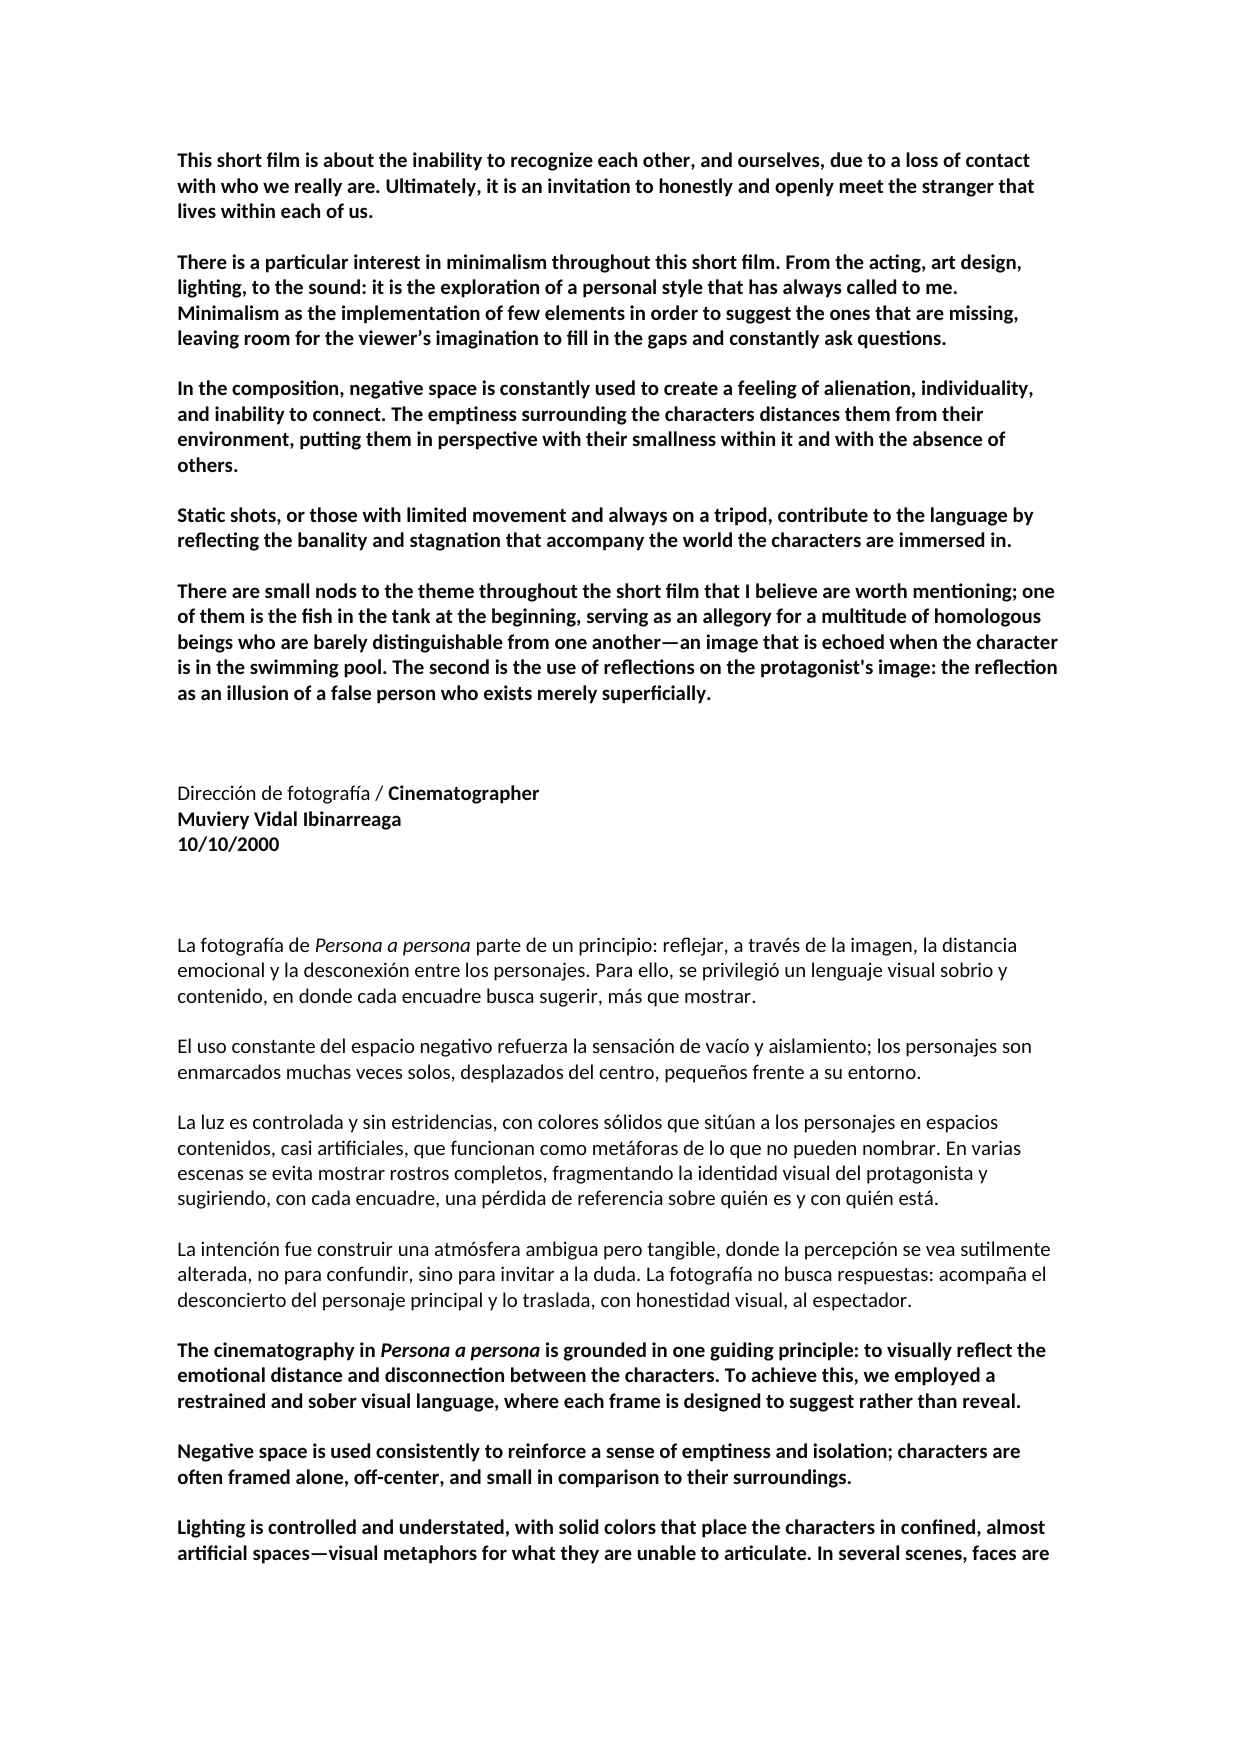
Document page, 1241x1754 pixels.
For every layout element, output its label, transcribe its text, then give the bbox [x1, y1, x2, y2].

text There is a particular interest in minimalism throughout this short film. From the acting, art design, lighting, to the sound: it is the exploration of a personal style that has always called to me. Minimalism as the implementation of few elements in order to suggest the ones that are missing, leaving room for the viewer’s imagination to fill in the gaps and constantly ask questions. [177, 249, 1063, 351]
text In the composition, negative space is constantly used to create a feeling of alienation, individuality, and inability to connect. The emptiness surrounding the characters distances them from their environment, putting them in perspective with their smallness within it and with the absence of others. [177, 376, 1063, 477]
text Muviery Vidal Ibinarreaga [177, 806, 1063, 831]
text Negative space is used consistently to reinforce a sense of emptiness and isolation; characters are often framed alone, off-center, and small in comparison to their surroundings. [177, 1438, 1063, 1489]
text Static shots, or those with limited movement and always on a tripod, contribute to the language by reflecting the banality and stagnation that accompany the world the characters are immersed in. [177, 502, 1063, 553]
text La fotografía de Persona a persona parte de un principio: reflejar, a través de la imagen, la distancia emocional y la desconexión entre los personajes. Para ello, se privilegió un lenguaje visual sobrio y contenido, en donde cada encuadre busca sugerir, más que mostrar. [177, 932, 1063, 1008]
text This short film is about the inability to recognize each other, and ourselves, due to a loss of contact with who we really are. Ultimately, it is an invitation to honestly and openly meet the stranger that lives within each of us. [177, 148, 1063, 224]
text Dirección de fotografía / Cinematographer [177, 781, 1063, 806]
text La luz es controlada y sin estridencias, con colores sólidos que sitúan a los personajes en espacios contenidos, casi artificiales, que funcionan como metáforas de lo que no pueden nombrar. En varias escenas se evita mostrar rostros completos, fragmentando la identidad visual del protagonista y sugiriendo, con cada encuadre, una pérdida de referencia sobre quién es y con quién está. [177, 1109, 1063, 1211]
text The cinematography in Persona a persona is grounded in one guiding principle: to visually reflect the emotional distance and disconnection between the characters. To achieve this, we employed a restrained and sober visual language, where each frame is designed to suggest rather than reveal. [177, 1337, 1063, 1413]
text La intención fue construir una atmósfera ambigua pero tangible, donde la percepción se vea sutilmente alterada, no para confundir, sino para invitar a la duda. La fotografía no busca respuestas: acompaña el desconcierto del personaje principal y lo traslada, con honestidad visual, al espectador. [177, 1236, 1063, 1312]
text El uso constante del espacio negativo refuerza la sensación de vacío y aislamiento; los personajes son enmarcados muchas veces solos, desplazados del centro, pequeños frente a su entorno. [177, 1033, 1063, 1084]
text There are small nods to the theme throughout the short film that I believe are worth mentioning; one of them is the fish in the tank at the beginning, serving as an allegory for a multitude of homologous beings who are barely distinguishable from one another—an image that is echoed when the character is in the swimming pool. The second is the use of reflections on the protagonist's image: the reflection as an illusion of a false person who exists merely superficially. [177, 578, 1063, 705]
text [177, 1514, 1063, 1565]
text 10/10/2000 [177, 831, 1063, 857]
